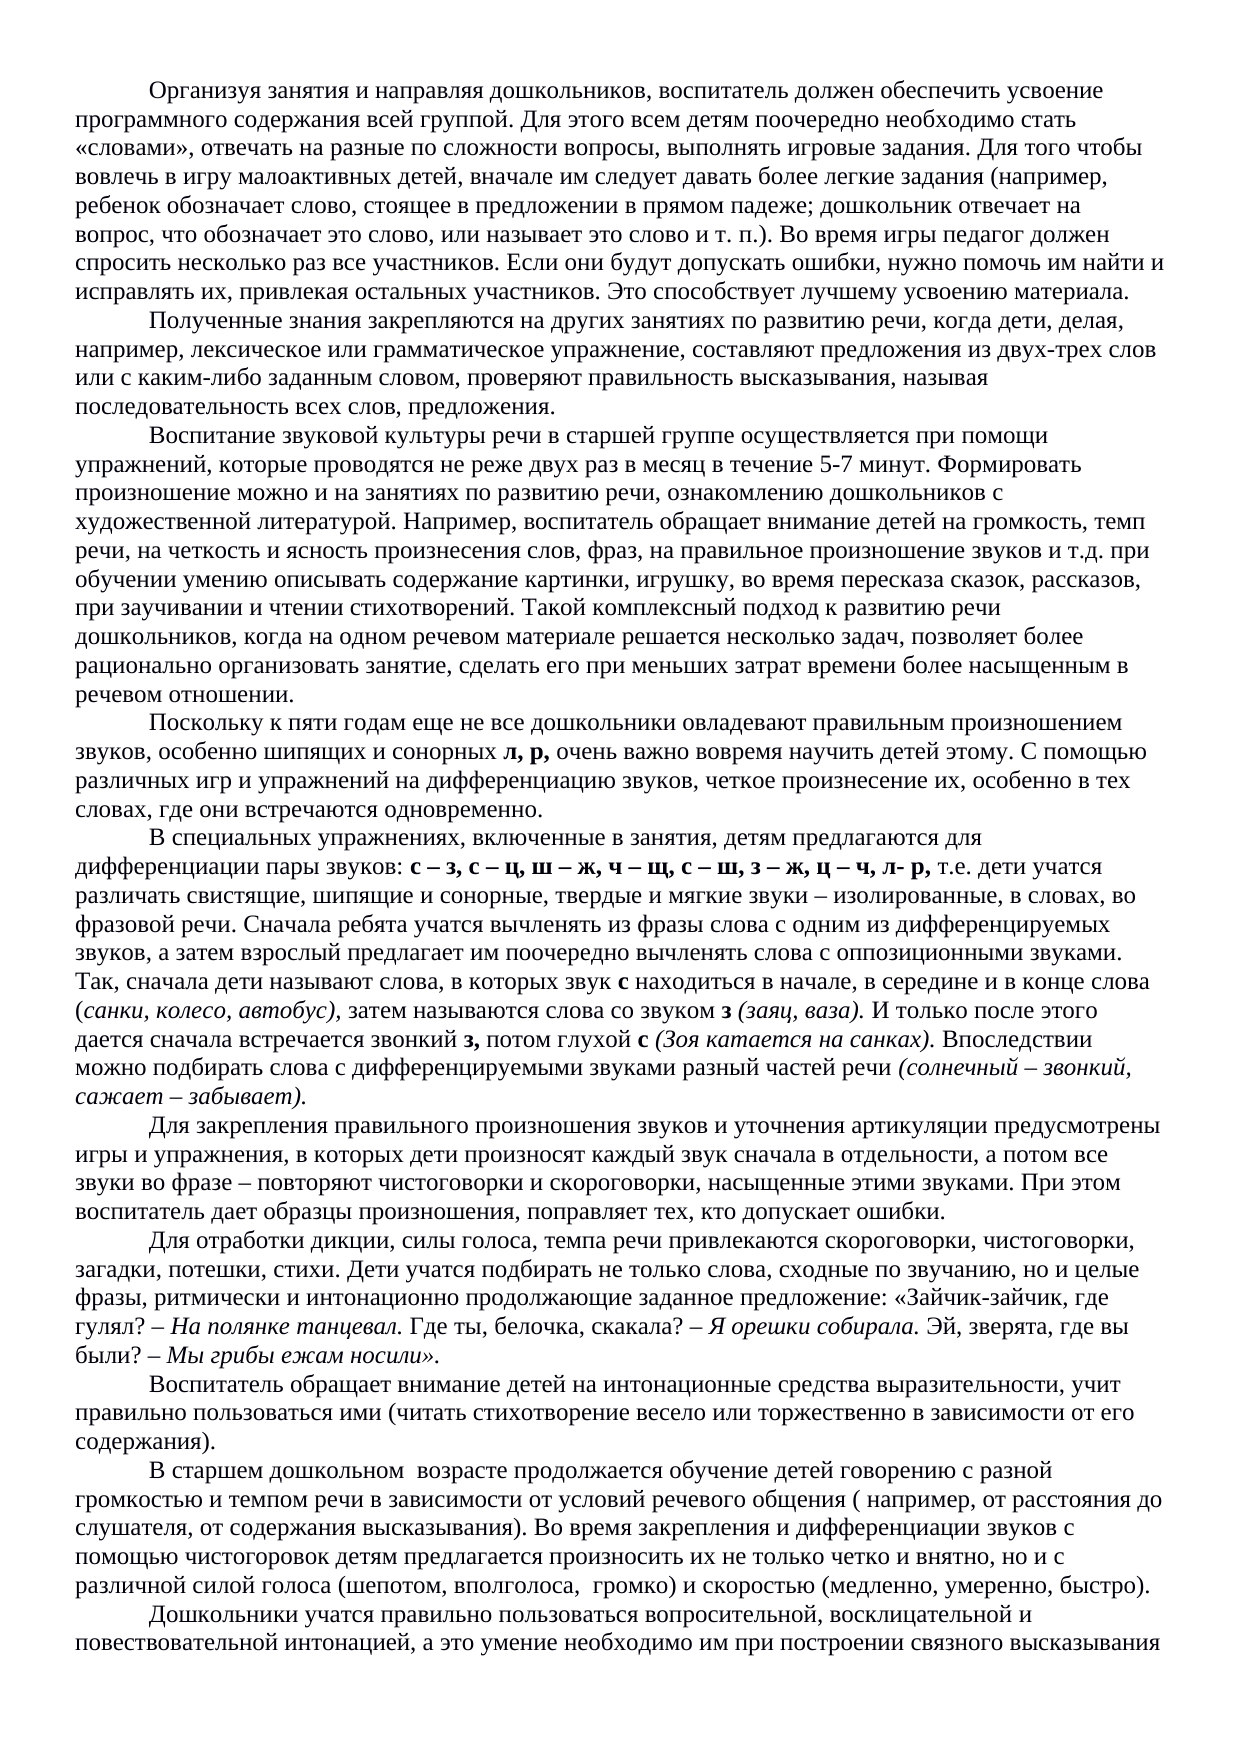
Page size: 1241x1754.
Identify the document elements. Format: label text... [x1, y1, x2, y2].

text Организуя занятия и направляя дошкольников, воспитатель должен обеспечить усвоение программного содержания всей группой. Для этого всем детям поочередно необходимо стать «словами», отвечать на разные по сложности вопросы, выполнять игровые задания. Для того чтобы вовлечь в игру малоактивных детей, вначале им следует давать более легкие задания (например, ребенок обозначает слово, стоящее в предложении в прямом падеже; дошкольник отвечает на вопрос, что обозначает это слово, или называет это слово и т. п.). Во время игры педагог должен спросить несколько раз все участников. Если они будут допускать ошибки, нужно помочь им найти и исправлять их, привлекая остальных участников. Это способствует лучшему усвоению материала. [75, 75, 1165, 305]
text В специальных упражнениях, включенные в занятия, детям предлагаются для дифференциации пары звуков: с – з, с – ц, ш – ж, ч – щ, с – ш, з – ж, ц – ч, л- р, т.е. дети учатся различать свистящие, шипящие и сонорные, твердые и мягкие звуки – изолированные, в словах, во фразовой речи. Сначала ребята учатся вычленять из фразы слова с одним из дифференцируемых звуков, а затем взрослый предлагает им поочередно вычленять слова с оппозиционными звуками. Так, сначала дети называют слова, в которых звук с находиться в начале, в середине и в конце слова (санки, колесо, автобус), затем называются слова со звуком з (заяц, ваза). И только после этого дается сначала встречается звонкий з, потом глухой с (Зоя катается на санках). Впоследствии можно подбирать слова с дифференцируемыми звуками разный частей речи (солнечный – звонкий, сажает – забывает). [75, 822, 1165, 1110]
text В старшем дошкольном возрасте продолжается обучение детей говорению с разной громкостью и темпом речи в зависимости от условий речевого общения ( например, от расстояния до слушателя, от содержания высказывания). Во время закрепления и дифференциации звуков с помощью чистогоровок детям предлагается произносить их не только четко и внятно, но и с различной силой голоса (шепотом, вполголоса, громко) и скоростью (медленно, умеренно, быстро). [75, 1455, 1165, 1599]
text Воспитатель обращает внимание детей на интонационные средства выразительности, учит правильно пользоваться ими (читать стихотворение весело или торжественно в зависимости от его содержания). [75, 1369, 1165, 1455]
text Для отработки дикции, силы голоса, темпа речи привлекаются скороговорки, чистоговорки, загадки, потешки, стихи. Дети учатся подбирать не только слова, сходные по звучанию, но и целые фразы, ритмически и интонационно продолжающие заданное предложение: «Зайчик-зайчик, где гулял? – На полянке танцевал. Где ты, белочка, скакала? – Я орешки собирала. Эй, зверята, где вы были? – Мы грибы ежам носили». [75, 1225, 1165, 1369]
text Для закрепления правильного произношения звуков и уточнения артикуляции предусмотрены игры и упражнения, в которых дети произносят каждый звук сначала в отдельности, а потом все звуки во фразе – повторяют чистоговорки и скороговорки, насыщенные этими звуками. При этом воспитатель дает образцы произношения, поправляет тех, кто допускает ошибки. [75, 1110, 1165, 1225]
text Полученные знания закрепляются на других занятиях по развитию речи, когда дети, делая, например, лексическое или грамматическое упражнение, составляют предложения из двух-трех слов или с каким-либо заданным словом, проверяют правильность высказывания, называя последовательность всех слов, предложения. [75, 305, 1165, 420]
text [75, 1599, 1165, 1656]
text Воспитание звуковой культуры речи в старшей группе осуществляется при помощи упражнений, которые проводятся не реже двух раз в месяц в течение 5-7 минут. Формировать произношение можно и на занятиях по развитию речи, ознакомлению дошкольников с художественной литературой. Например, воспитатель обращает внимание детей на громкость, темп речи, на четкость и ясность произнесения слов, фраз, на правильное произношение звуков и т.д. при обучении умению описывать содержание картинки, игрушку, во время пересказа сказок, рассказов, при заучивании и чтении стихотворений. Такой комплексный подход к развитию речи дошкольников, когда на одном речевом материале решается несколько задач, позволяет более рационально организовать занятие, сделать его при меньших затрат времени более насыщенным в речевом отношении. [75, 420, 1165, 707]
text Поскольку к пяти годам еще не все дошкольники овладевают правильным произношением звуков, особенно шипящих и сонорных л, р, очень важно вовремя научить детей этому. С помощью различных игр и упражнений на дифференциацию звуков, четкое произнесение их, особенно в тех словах, где они встречаются одновременно. [75, 707, 1165, 822]
